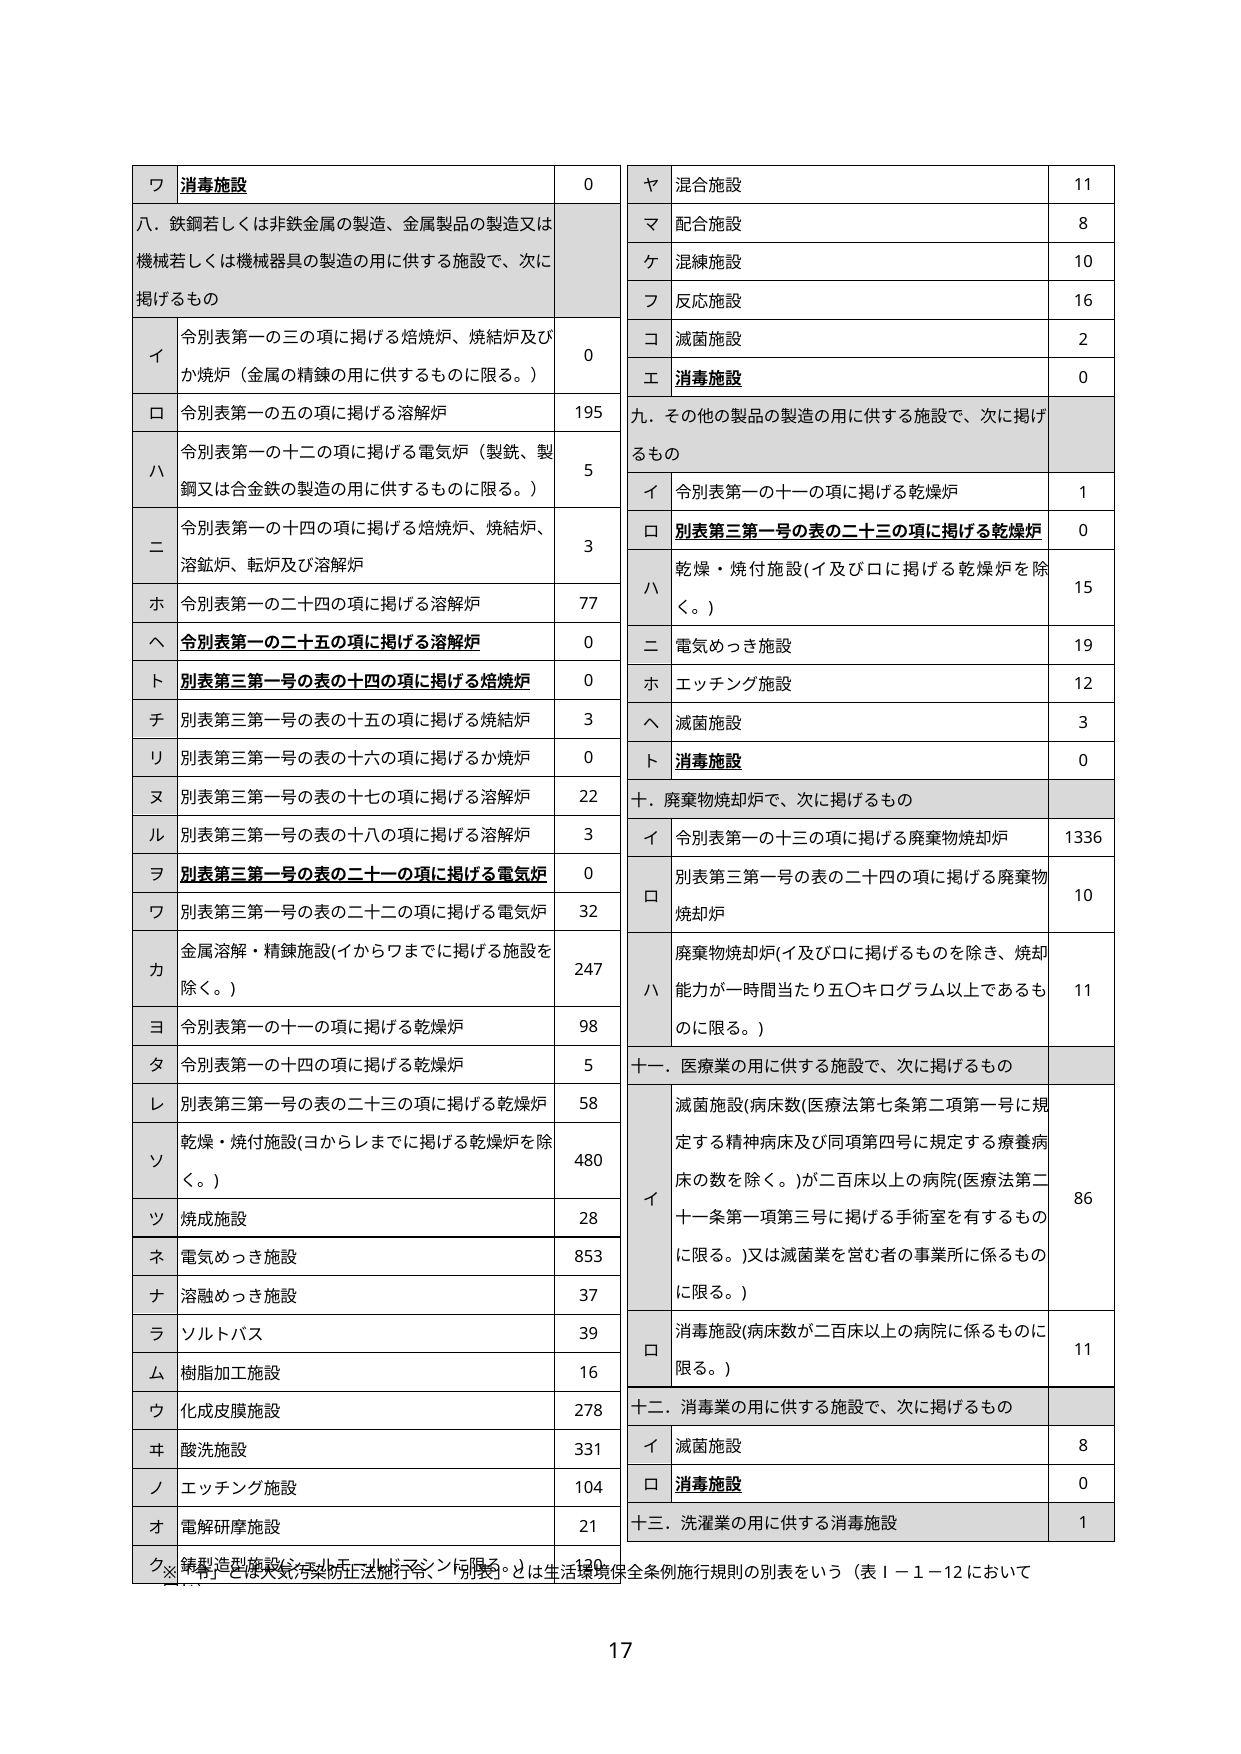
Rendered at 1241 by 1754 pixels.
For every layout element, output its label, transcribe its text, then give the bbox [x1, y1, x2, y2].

table_cell ヰ [133, 1430, 177, 1468]
table_cell 滅菌施設 [672, 1426, 1048, 1463]
table_cell イ [628, 1085, 671, 1310]
table_cell ホ [628, 665, 671, 702]
table_cell 0 [555, 166, 620, 203]
table_cell 別表第三第一号の表の十八の項に掲げる溶解炉 [178, 816, 554, 853]
table_cell 28 [555, 1199, 620, 1236]
table_cell ヘ [628, 703, 671, 741]
table_cell ホ [133, 584, 177, 622]
table_cell 195 [555, 394, 620, 431]
table_cell 8 [1049, 204, 1114, 242]
table_cell 電気めっき施設 [178, 1238, 554, 1275]
table_cell 8 [1049, 1426, 1114, 1463]
table_cell イ [628, 473, 671, 510]
table_cell 12 [1049, 665, 1114, 702]
table_cell 滅菌施設 [672, 703, 1048, 741]
table_cell チ [133, 700, 177, 737]
table_cell エッチング施設 [672, 665, 1048, 702]
table_cell ケ [628, 243, 671, 280]
table_cell 電解研摩施設 [178, 1507, 554, 1545]
table_cell 0 [555, 623, 620, 660]
table_cell カ [133, 931, 177, 1006]
table_cell ク [133, 1546, 177, 1583]
table_cell フ [628, 281, 671, 319]
table_cell 十三．洗濯業の用に供する消毒施設 [628, 1503, 1048, 1541]
table_cell ヘ [133, 623, 177, 660]
table_cell [555, 204, 620, 317]
table_cell 消毒施設 [672, 358, 1048, 396]
table_cell 3 [555, 508, 620, 583]
table_cell 乾燥・焼付施設(イ及びロに掲げる乾燥炉を除く。) [672, 550, 1048, 625]
table_cell ハ [133, 432, 177, 507]
table_cell 37 [555, 1276, 620, 1313]
table_cell 溶融めっき施設 [178, 1276, 554, 1313]
table_cell 令別表第一の五の項に掲げる溶解炉 [178, 394, 554, 431]
table_cell 0 [555, 854, 620, 892]
table_cell ソ [133, 1123, 177, 1198]
table_cell 16 [555, 1353, 620, 1391]
table_cell [1049, 1047, 1114, 1084]
table_cell ロ [628, 511, 671, 549]
table_cell ヤ [628, 166, 671, 203]
table_cell 別表第三第一号の表の十六の項に掲げるか焼炉 [178, 739, 554, 776]
table_cell 令別表第一の三の項に掲げる焙焼炉、焼結炉及びか焼炉（金属の精錬の用に供するものに限る。） [178, 318, 554, 393]
table_cell 十一．医療業の用に供する施設で、次に掲げるもの [628, 1047, 1048, 1084]
table_cell 九．その他の製品の製造の用に供する施設で、次に掲げるもの [628, 397, 1048, 472]
table_cell 滅菌施設 [672, 320, 1048, 357]
table_cell 0 [555, 661, 620, 699]
table_cell 39 [555, 1315, 620, 1352]
table_cell 32 [555, 893, 620, 930]
table_cell 16 [1049, 281, 1114, 319]
table_cell 樹脂加工施設 [178, 1353, 554, 1391]
table_cell 11 [1049, 933, 1114, 1046]
table_cell 3 [555, 700, 620, 737]
table_cell 1 [1049, 473, 1114, 510]
table_cell 令別表第一の二十四の項に掲げる溶解炉 [178, 584, 554, 622]
table_cell 247 [555, 931, 620, 1006]
table_cell 令別表第一の十一の項に掲げる乾燥炉 [672, 473, 1048, 510]
table_cell ヨ [133, 1007, 177, 1045]
table_cell 酸洗施設 [178, 1430, 554, 1468]
table_cell 別表第三第一号の表の二十三の項に掲げる乾燥炉 [178, 1084, 554, 1122]
table_cell 焼成施設 [178, 1199, 554, 1236]
table_cell エッチング施設 [178, 1469, 554, 1506]
table_cell 十．廃棄物焼却炉で、次に掲げるもの [628, 780, 1048, 818]
table_cell 消毒施設 [672, 1465, 1048, 1502]
table_cell ソルトバス [178, 1315, 554, 1352]
table_cell 別表第三第一号の表の十四の項に掲げる焙焼炉 [178, 661, 554, 699]
table_cell [1049, 780, 1114, 818]
table_cell 19 [1049, 626, 1114, 663]
table_cell 別表第三第一号の表の十七の項に掲げる溶解炉 [178, 777, 554, 814]
table_cell 22 [555, 777, 620, 814]
table_cell 3 [555, 816, 620, 853]
table_cell 乾燥・焼付施設(ヨからレまでに掲げる乾燥炉を除く。) [178, 1123, 554, 1198]
table_cell レ [133, 1084, 177, 1122]
table_cell 別表第三第一号の表の二十二の項に掲げる電気炉 [178, 893, 554, 930]
table_cell ノ [133, 1469, 177, 1506]
table_cell ハ [628, 550, 671, 625]
table_cell エ [628, 358, 671, 396]
table_cell 八．鉄鋼若しくは非鉄金属の製造、金属製品の製造又は機械若しくは機械器具の製造の用に供する施設で、次に掲げるもの [133, 204, 554, 317]
table_cell コ [628, 320, 671, 357]
table_cell ロ [628, 1311, 671, 1386]
table_cell 1 [1049, 1503, 1114, 1541]
table_cell 令別表第一の十四の項に掲げる焙焼炉、焼結炉、溶鉱炉、転炉及び溶解炉 [178, 508, 554, 583]
table_cell ロ [628, 1465, 671, 1502]
table_cell ネ [133, 1238, 177, 1275]
table_cell ト [628, 742, 671, 779]
table_cell 15 [1049, 550, 1114, 625]
table_cell 混合施設 [672, 166, 1048, 203]
table_cell 104 [555, 1469, 620, 1506]
table_cell 電気めっき施設 [672, 626, 1048, 663]
table_cell 1336 [1049, 819, 1114, 856]
table_cell 480 [555, 1123, 620, 1198]
table_cell イ [628, 1426, 671, 1463]
table_cell 853 [555, 1238, 620, 1275]
table_cell 11 [1049, 1311, 1114, 1386]
table_cell ル [133, 816, 177, 853]
table_cell 令別表第一の二十五の項に掲げる溶解炉 [178, 623, 554, 660]
table_cell 別表第三第一号の表の十五の項に掲げる焼結炉 [178, 700, 554, 737]
table_cell 十二．消毒業の用に供する施設で、次に掲げるもの [628, 1388, 1048, 1425]
table_cell ニ [628, 626, 671, 663]
table_cell [1049, 1388, 1114, 1425]
table_cell 別表第三第一号の表の二十三の項に掲げる乾燥炉 [672, 511, 1048, 549]
table_cell 金属溶解・精錬施設(イからワまでに掲げる施設を除く。) [178, 931, 554, 1006]
table_cell 0 [1049, 511, 1114, 549]
table_cell ワ [133, 166, 177, 203]
table_cell 別表第三第一号の表の二十一の項に掲げる電気炉 [178, 854, 554, 892]
table_cell 2 [1049, 320, 1114, 357]
table_cell 消毒施設 [178, 166, 554, 203]
table_cell タ [133, 1046, 177, 1083]
table_cell 86 [1049, 1085, 1114, 1310]
table_cell 化成皮膜施設 [178, 1392, 554, 1429]
table_cell ワ [133, 893, 177, 930]
table_cell 0 [555, 739, 620, 776]
table_cell 混練施設 [672, 243, 1048, 280]
table_cell イ [133, 318, 177, 393]
table_cell 別表第三第一号の表の二十四の項に掲げる廃棄物焼却炉 [672, 857, 1048, 932]
table_cell 3 [1049, 703, 1114, 741]
table_cell 0 [1049, 742, 1114, 779]
table_cell ニ [133, 508, 177, 583]
table_cell 120 [555, 1546, 620, 1583]
table_cell 配合施設 [672, 204, 1048, 242]
table_cell 0 [1049, 358, 1114, 396]
table_cell マ [628, 204, 671, 242]
table_cell 反応施設 [672, 281, 1048, 319]
table_cell 廃棄物焼却炉(イ及びロに掲げるものを除き、焼却能力が一時間当たり五〇キログラム以上であるものに限る。) [672, 933, 1048, 1046]
table_cell 令別表第一の十一の項に掲げる乾燥炉 [178, 1007, 554, 1045]
table_cell ロ [628, 857, 671, 932]
table_cell 令別表第一の十三の項に掲げる廃棄物焼却炉 [672, 819, 1048, 856]
table_cell 鋳型造型施設(シェルモールドマシンに限る。) [178, 1546, 554, 1583]
table_cell 令別表第一の十二の項に掲げる電気炉（製銑、製鋼又は合金鉄の製造の用に供するものに限る。） [178, 432, 554, 507]
table_cell 10 [1049, 857, 1114, 932]
table_cell ム [133, 1353, 177, 1391]
table_cell 278 [555, 1392, 620, 1429]
table_cell 0 [1049, 1465, 1114, 1502]
table_cell 58 [555, 1084, 620, 1122]
table_cell ラ [133, 1315, 177, 1352]
table_cell リ [133, 739, 177, 776]
table_cell 消毒施設 [672, 742, 1048, 779]
table_cell ヲ [133, 854, 177, 892]
table_cell ト [133, 661, 177, 699]
table_cell 消毒施設(病床数が二百床以上の病院に係るものに限る。) [672, 1311, 1048, 1386]
table_cell ロ [133, 394, 177, 431]
table_cell 令別表第一の十四の項に掲げる乾燥炉 [178, 1046, 554, 1083]
table_cell ハ [628, 933, 671, 1046]
table_cell 21 [555, 1507, 620, 1545]
table_cell 5 [555, 1046, 620, 1083]
table_cell オ [133, 1507, 177, 1545]
table_cell 98 [555, 1007, 620, 1045]
table_cell 331 [555, 1430, 620, 1468]
table_cell [1049, 397, 1114, 472]
table_cell 10 [1049, 243, 1114, 280]
table_cell 0 [555, 318, 620, 393]
table_cell ヌ [133, 777, 177, 814]
table_cell 5 [555, 432, 620, 507]
table_cell イ [628, 819, 671, 856]
table_cell 滅菌施設(病床数(医療法第七条第二項第一号に規定する精神病床及び同項第四号に規定する療養病床の数を除く。)が二百床以上の病院(医療法第二十一条第一項第三号に掲げる手術室を有するものに限る。)又は滅菌業を営む者の事業所に係るものに限る。) [672, 1085, 1048, 1310]
table_cell 11 [1049, 166, 1114, 203]
table_cell ツ [133, 1199, 177, 1236]
table_cell ナ [133, 1276, 177, 1313]
table_cell ウ [133, 1392, 177, 1429]
table_cell 77 [555, 584, 620, 622]
